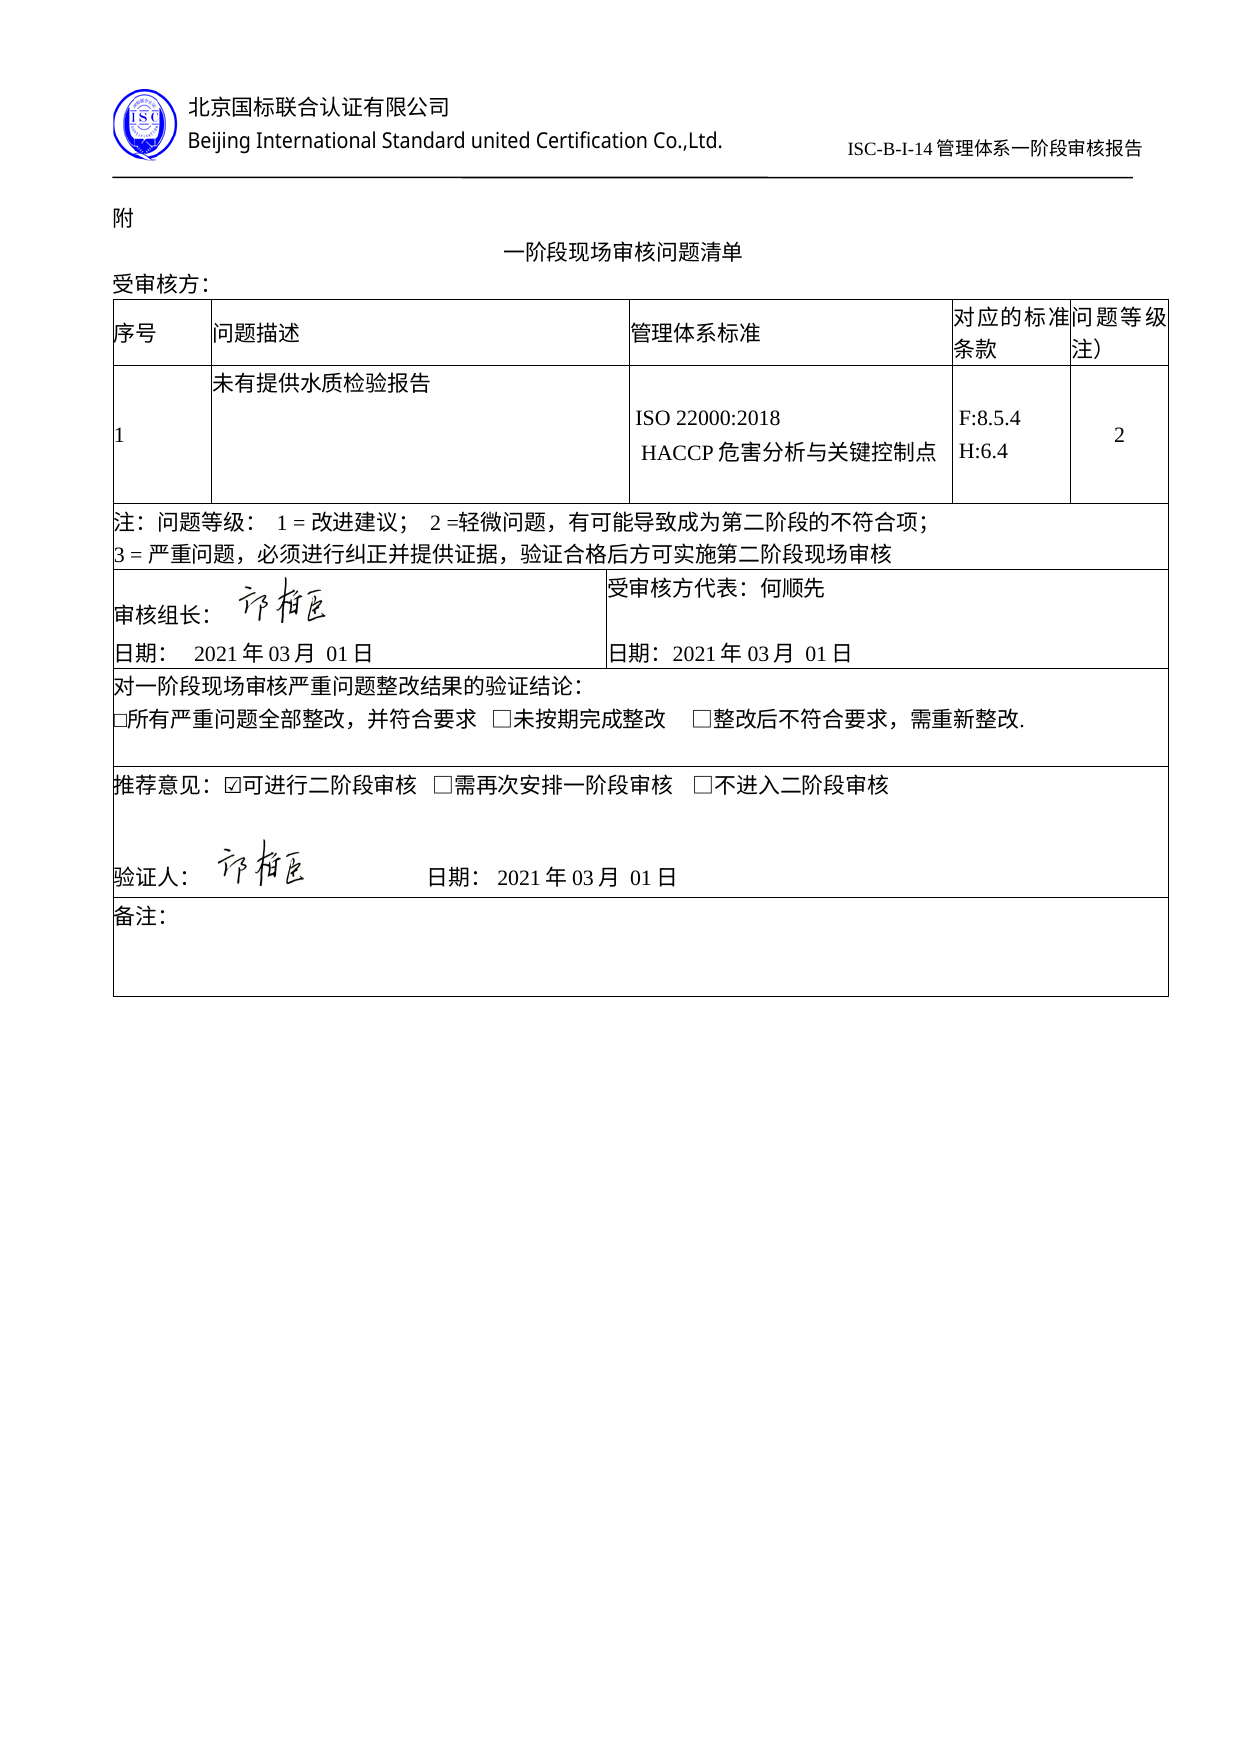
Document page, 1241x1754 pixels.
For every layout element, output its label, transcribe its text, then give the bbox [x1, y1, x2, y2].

table_header 序号 [114, 300, 211, 364]
table_cell 受审核方代表：何顺先 日期：2021年 03月 01日 [607, 570, 1168, 668]
table_cell 备注： [114, 898, 1168, 996]
table_header 问题等级注） [1071, 300, 1168, 364]
picture [222, 576, 370, 623]
table_cell 对一阶段现场审核严重问题整改结果的验证结论： □所有严重问题全部整改，并符合要求 □未按期完成整改 □整改后不符合要求，需重新整改. [114, 669, 1168, 766]
text 受审核方： [112, 267, 1065, 298]
table_header 管理体系标准 [630, 300, 952, 364]
picture [112, 89, 180, 161]
picture [201, 838, 348, 886]
table_cell F:8.5.4 H:6.4 [953, 366, 1070, 503]
table_header 问题描述 [212, 300, 629, 364]
table_cell 1 [114, 366, 211, 503]
text 附 [112, 193, 1128, 235]
table_cell 2 [1071, 366, 1168, 503]
table_header 对应的标准条款 [953, 300, 1070, 364]
table_cell 审核组长： 日期： 2021年03月 01日 [114, 570, 606, 668]
table_cell 注：问题等级： 1 = 改进建议； 2 =轻微问题，有可能导致成为第二阶段的不符合项； 3 = 严重问题，必须进行纠正并提供证据，验证合格后方可实施第二阶段现场审核 [114, 504, 1168, 569]
text 一阶段现场审核问题清单 [112, 235, 1065, 267]
table_cell ISO 22000:2018 HACCP 危害分析与关键控制点 [630, 366, 952, 503]
table_cell 推荐意见：☑可进行二阶段审核 □需再次安排一阶段审核 □不进入二阶段审核 验证人： 日期： 2021年 03月 01日 [114, 767, 1168, 897]
table_cell 未有提供水质检验报告 [212, 366, 629, 503]
